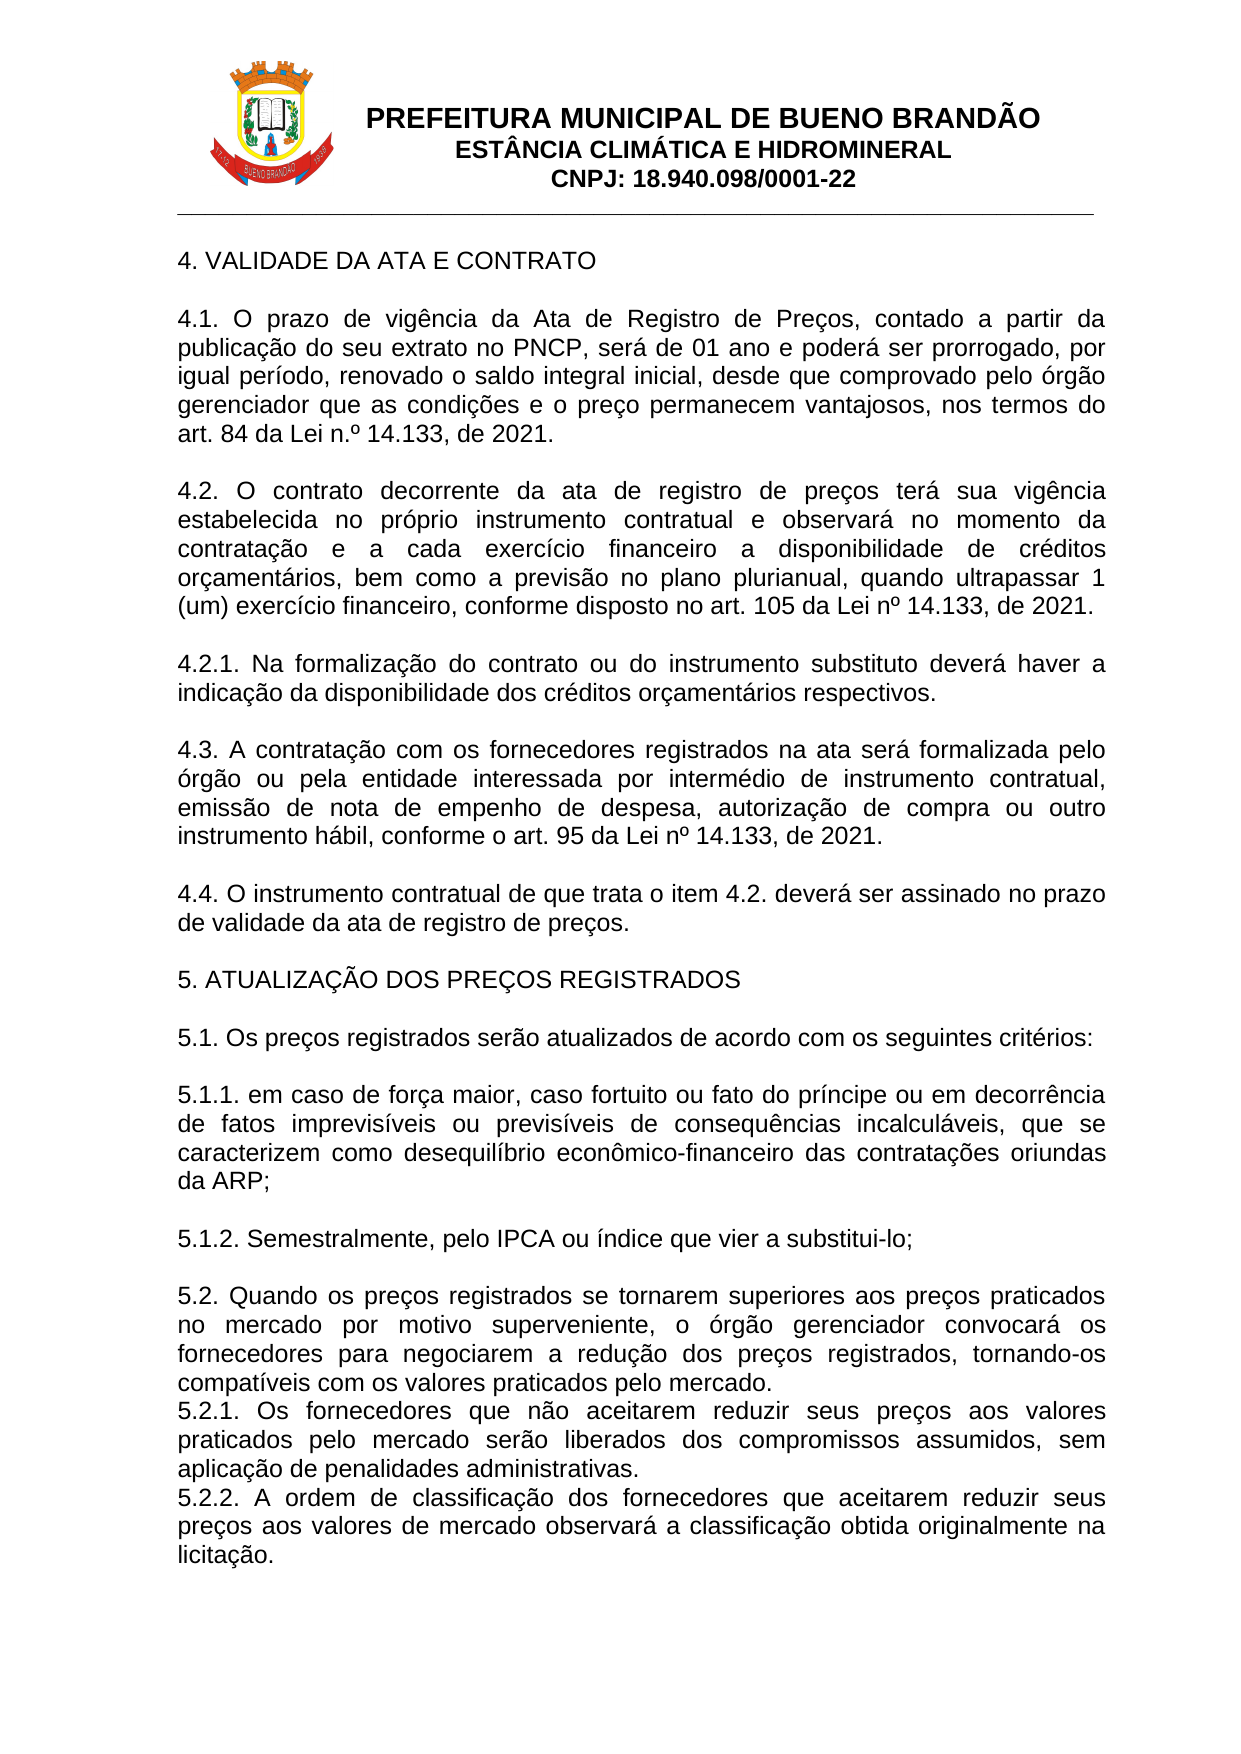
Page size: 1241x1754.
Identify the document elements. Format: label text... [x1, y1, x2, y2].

text 4.2.1. Na formalização do contrato ou do instrumento substituto deverá haver a indicação da disponibilidade dos créditos orçamentários respectivos. [177, 649, 1107, 706]
text 4.1. O prazo de vigência da Ata de Registro de Preços, contado a partir da publicação do seu extrato no PNCP, será de 01 ano e poderá ser prorrogado, por igual período, renovado o saldo integral inicial, desde que comprovado pelo órgão gerenciador que as condições e o preço permanecem vantajosos, nos termos do art. 84 da Lei n.º 14.133, de 2021. [177, 304, 1107, 447]
text 4.2. O contrato decorrente da ata de registro de preços terá sua vigência estabelecida no próprio instrumento contratual e observará no momento da contratação e a cada exercício financeiro a disponibilidade de créditos orçamentários, bem como a previsão no plano plurianual, quando ultrapassar 1 (um) exercício financeiro, conforme disposto no art. 105 da Lei nº 14.133, de 2021. [177, 476, 1107, 620]
text 5.2.1. Os fornecedores que não aceitarem reduzir seus preços aos valores praticados pelo mercado serão liberados dos compromissos assumidos, sem aplicação de penalidades administrativas. [177, 1396, 1107, 1482]
text 4. VALIDADE DA ATA E CONTRATO [177, 246, 1107, 275]
picture [210, 61, 334, 186]
text 5.2.2. A ordem de classificação dos fornecedores que aceitarem reduzir seus preços aos valores de mercado observará a classificação obtida originalmente na licitação. [177, 1482, 1107, 1569]
text 4.3. A contratação com os fornecedores registrados na ata será formalizada pelo órgão ou pela entidade interessada por intermédio de instrumento contratual, emissão de nota de empenho de despesa, autorização de compra ou outro instrumento hábil, conforme o art. 95 da Lei nº 14.133, de 2021. [177, 735, 1107, 850]
text 4.4. O instrumento contratual de que trata o item 4.2. deverá ser assinado no prazo de validade da ata de registro de preços. [177, 879, 1107, 936]
text 5. ATUALIZAÇÃO DOS PREÇOS REGISTRADOS [177, 965, 1107, 994]
text 5.1.1. em caso de força maior, caso fortuito ou fato do príncipe ou em decorrência de fatos imprevisíveis ou previsíveis de consequências incalculáveis, que se caracterizem como desequilíbrio econômico-financeiro das contratações oriundas da ARP; [177, 1080, 1107, 1195]
text 5.1.2. Semestralmente, pelo IPCA ou índice que vier a substitui-lo; [177, 1224, 1107, 1252]
text 5.2. Quando os preços registrados se tornarem superiores aos preços praticados no mercado por motivo superveniente, o órgão gerenciador convocará os fornecedores para negociarem a redução dos preços registrados, tornando-os compatíveis com os valores praticados pelo mercado. [177, 1281, 1107, 1396]
text 5.1. Os preços registrados serão atualizados de acordo com os seguintes critérios: [177, 1022, 1107, 1051]
